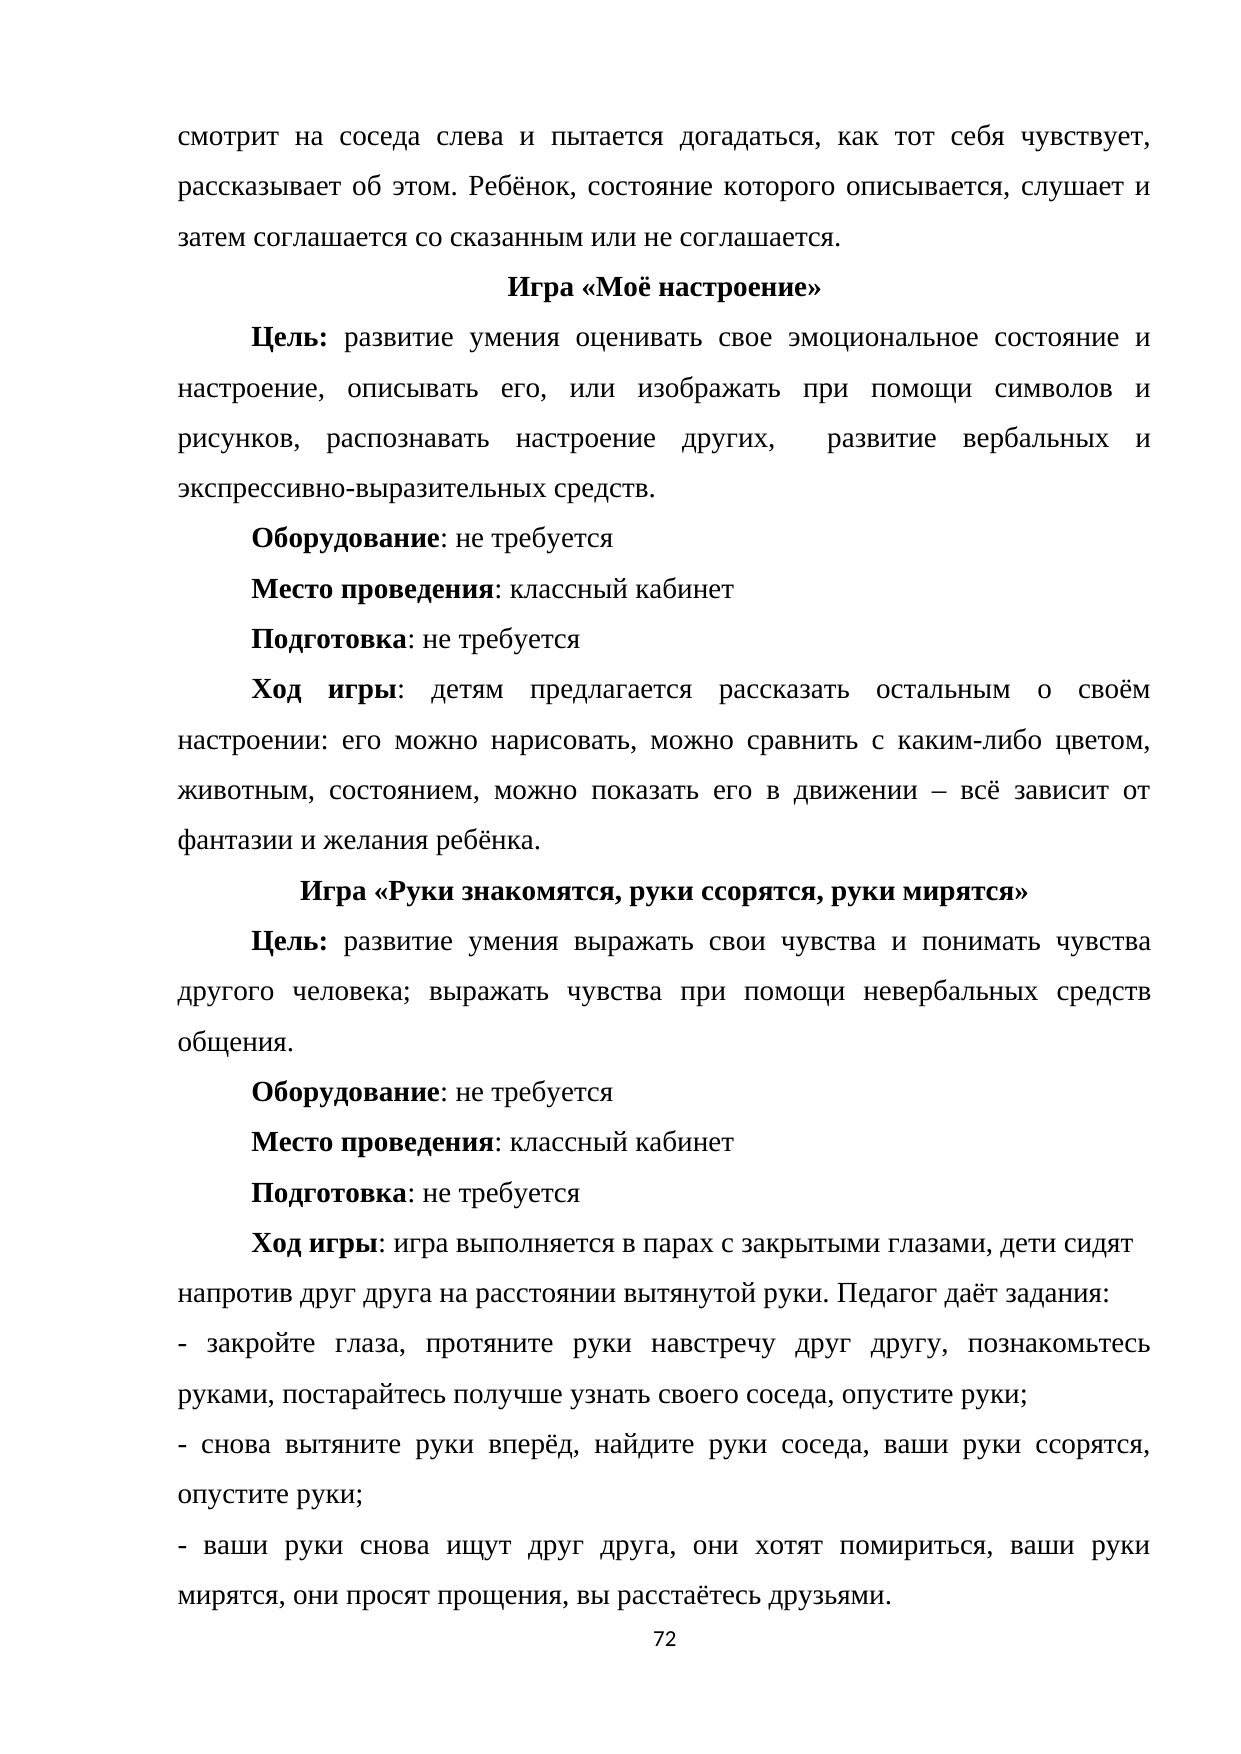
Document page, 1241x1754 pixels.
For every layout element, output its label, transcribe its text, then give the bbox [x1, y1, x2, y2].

text Подготовка: не требуется [177, 621, 1152, 655]
text напротив друг друга на расстоянии вытянутой руки. Педагог даёт задания: [177, 1275, 1152, 1309]
text Место проведения: классный кабинет [177, 1124, 1152, 1158]
text - закройте глаза, протяните руки навстречу друг другу, познакомьтесь руками, постарайтесь получше узнать своего соседа, опустите руки; [177, 1326, 1152, 1409]
text - ваши руки снова ищут друг друга, они хотят помириться, ваши руки мирятся, они просят прощения, вы расстаётесь друзьями. [177, 1527, 1152, 1611]
text смотрит на соседа слева и пытается догадаться, как тот себя чувствует, рассказывает об этом. Ребёнок, состояние которого описывается, слушает и затем соглашается со сказанным или не соглашается. [177, 118, 1152, 252]
text Оборудование: не требуется [177, 521, 1152, 554]
text Ход игры: игра выполняется в парах с закрытыми глазами, дети сидят [251, 1225, 1152, 1258]
text Подготовка: не требуется [177, 1175, 1152, 1208]
text Цель: развитие умения выражать свои чувства и понимать чувства другого человека; выражать чувства при помощи невербальных средств общения. [177, 923, 1152, 1057]
text Ход игры: детям предлагается рассказать остальным о своём настроении: его можно нарисовать, можно сравнить с каким-либо цветом, животным, состоянием, можно показать его в движении – всё зависит от фантазии и желания ребёнка. [177, 672, 1152, 856]
text Игра «Моё настроение» [177, 269, 1152, 303]
text Оборудование: не требуется [177, 1074, 1152, 1108]
text - снова вытяните руки вперёд, найдите руки соседа, ваши руки ссорятся, опустите руки; [177, 1426, 1152, 1510]
text Цель: развитие умения оценивать свое эмоциональное состояние и настроение, описывать его, или изображать при помощи символов и рисунков, распознавать настроение других, развитие вербальных и экспрессивно-выразительных средств. [177, 319, 1152, 504]
text Место проведения: классный кабинет [177, 571, 1152, 604]
text Игра «Руки знакомятся, руки ссорятся, руки мирятся» [177, 873, 1152, 906]
